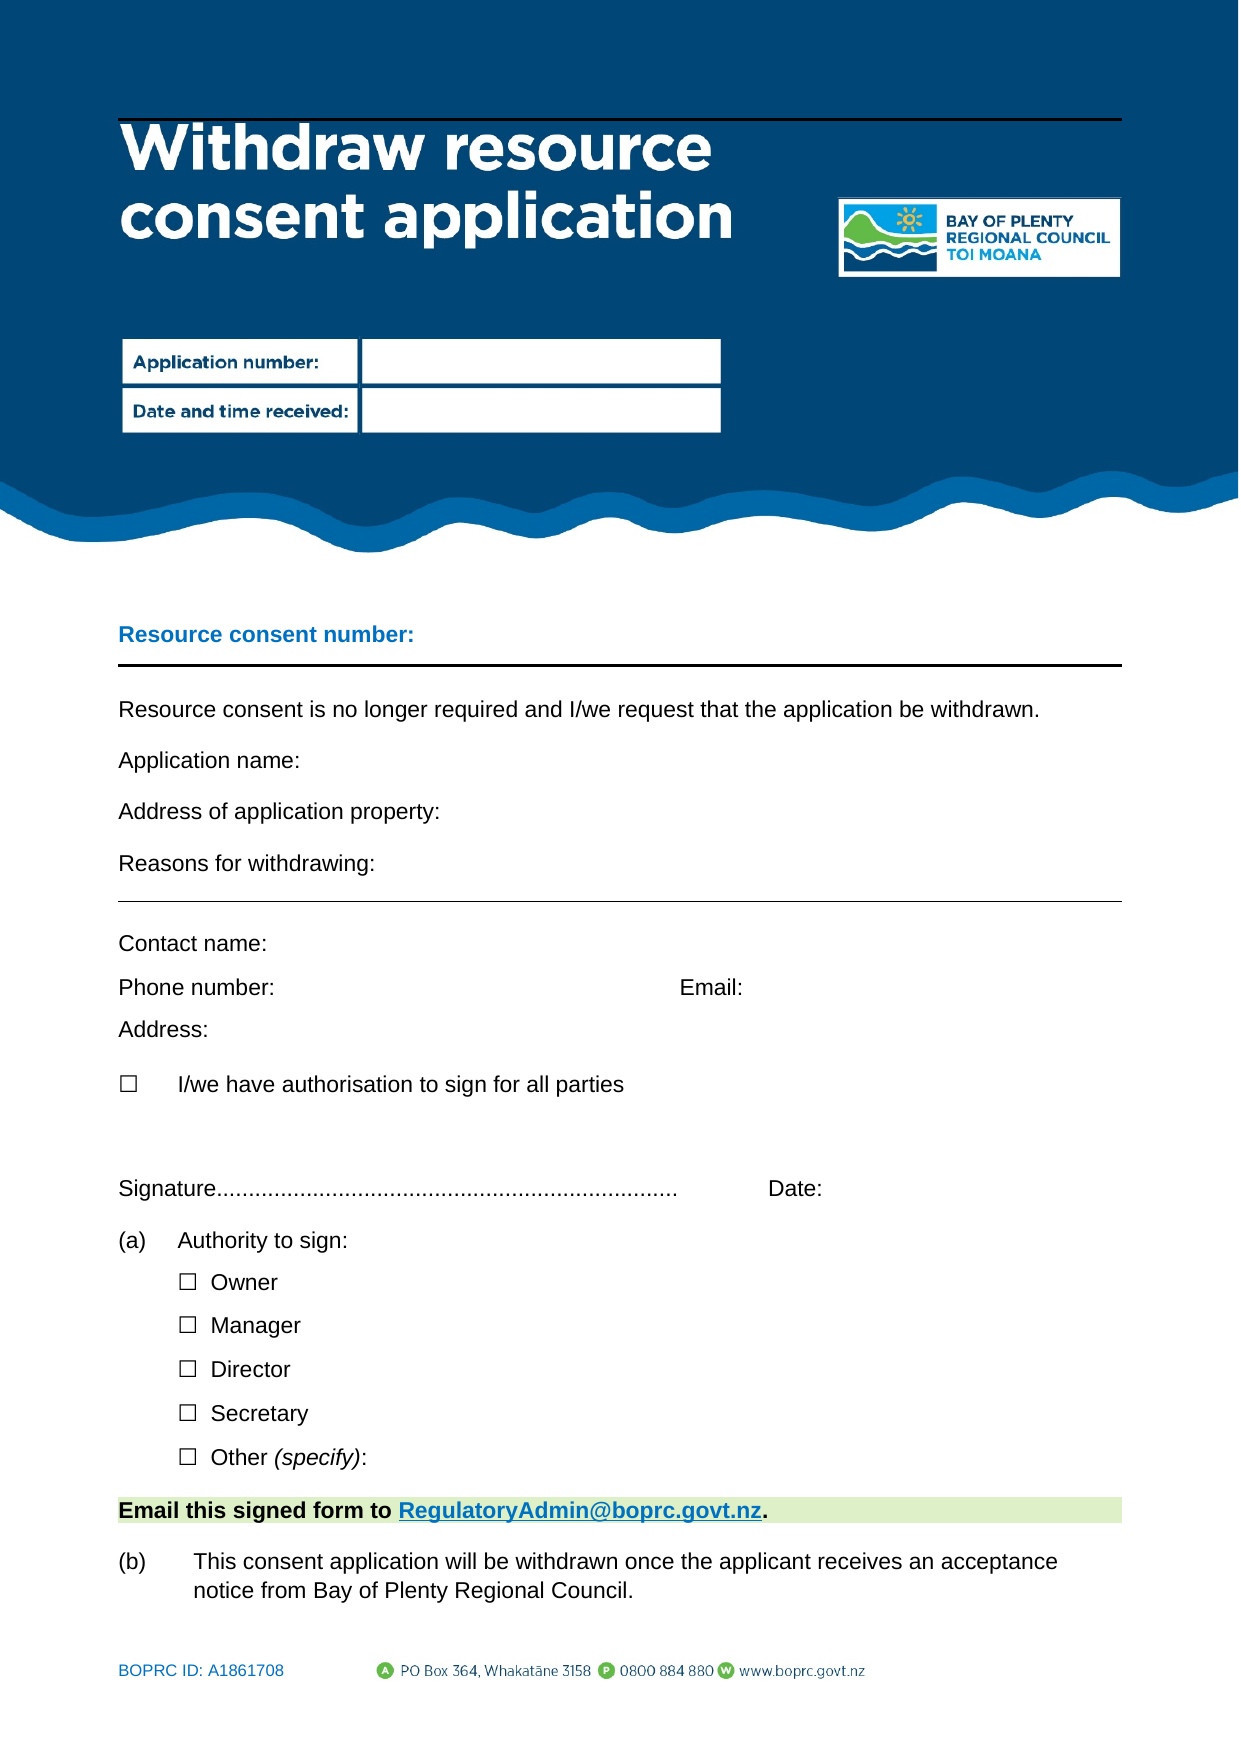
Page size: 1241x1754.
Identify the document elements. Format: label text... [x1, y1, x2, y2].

picture [0, 0, 1239, 590]
text Owner [118, 1266, 1122, 1297]
text Other (specify): [118, 1441, 1122, 1472]
text Phone number: Email: [118, 973, 1122, 1000]
text (a) Authority to sign: [118, 1227, 1122, 1253]
text Reasons for withdrawing: [118, 849, 1122, 876]
text Resource consent is no longer required and I/we request that the application be withdrawn. [118, 696, 1122, 722]
text Address of application property: [118, 798, 1122, 824]
text Contact name: [118, 930, 1122, 957]
text Resource consent number: [118, 621, 1122, 647]
text Address: [118, 1016, 1122, 1043]
text Application name: [118, 747, 1122, 773]
text (b) This consent application will be withdrawn once the applicant receives an acceptance notice from Bay of Plenty Regional Council. [118, 1548, 1122, 1603]
text Director [118, 1353, 1122, 1384]
text Secretary [118, 1397, 1122, 1428]
text I/we have authorisation to sign for all parties [118, 1068, 1122, 1099]
text Signature Date: [118, 1175, 1122, 1202]
text Manager [118, 1309, 1122, 1341]
picture [118, 1625, 1123, 1721]
text Email this signed form to RegulatoryAdmin@boprc.govt.nz. [118, 1497, 1122, 1523]
